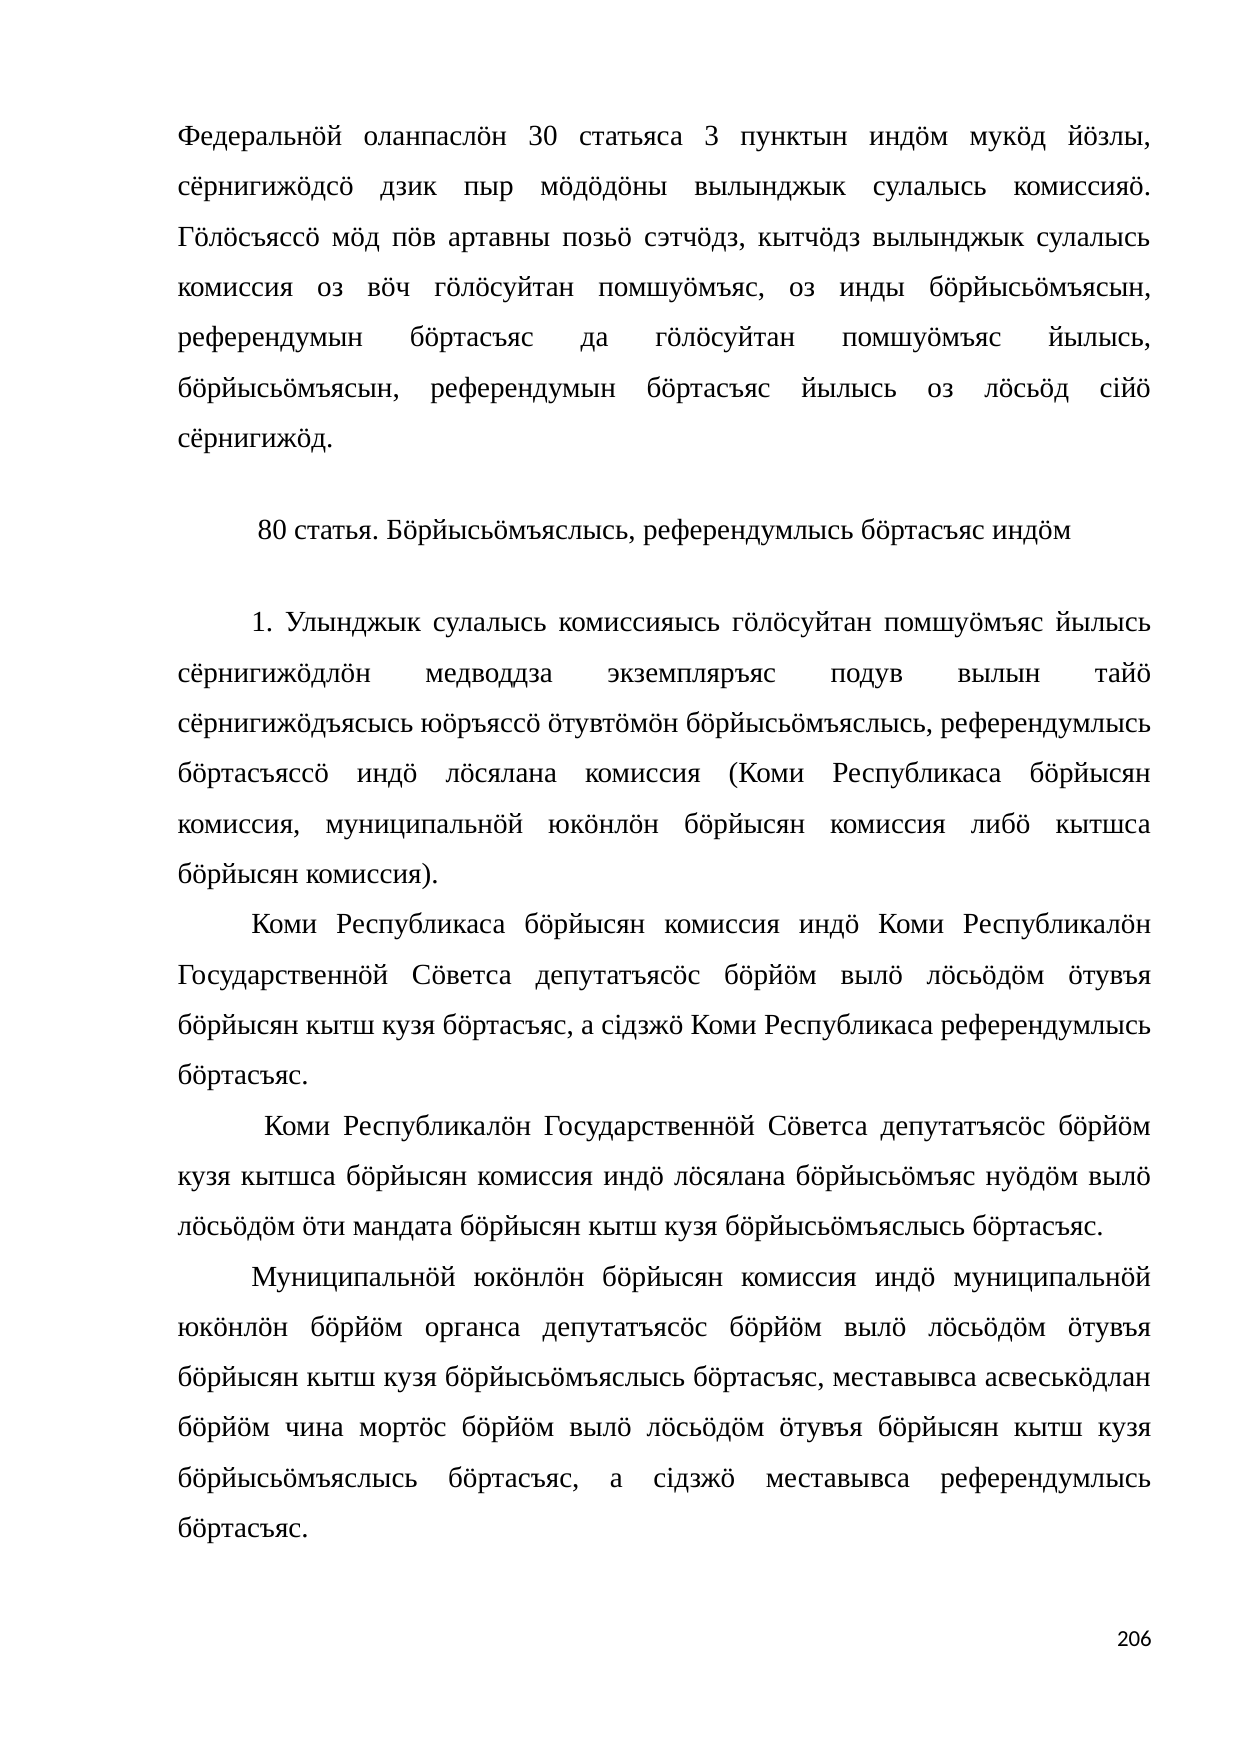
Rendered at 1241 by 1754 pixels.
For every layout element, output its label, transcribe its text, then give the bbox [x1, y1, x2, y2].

text Муниципальнӧй юкӧнлӧн бӧрйысян комиссия индӧ муниципальнӧй юкӧнлӧн бӧрйӧм органса депутатъясӧс бӧрйӧм вылӧ лӧсьӧдӧм ӧтувъя бӧрйысян кытш кузя бӧрйысьӧмъяслысь бӧртасъяс, меставывса асвеськӧдлан бӧрйӧм чина мортӧс бӧрйӧм вылӧ лӧсьӧдӧм ӧтувъя бӧрйысян кытш кузя бӧрйысьӧмъяслысь бӧртасъяс, а сідзжӧ меставывса референдумлысь бӧртасъяс. [177, 1259, 1152, 1544]
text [177, 118, 1152, 453]
text Коми Республикалӧн Государственнӧй Сӧветса депутатъясӧс бӧрйӧм кузя кытшса бӧрйысян комиссия индӧ лӧсялана бӧрйысьӧмъяс нуӧдӧм вылӧ лӧсьӧдӧм ӧти мандата бӧрйысян кытш кузя бӧрйысьӧмъяслысь бӧртасъяс. [177, 1108, 1152, 1242]
text 80 статья. Бӧрйысьӧмъяслысь, референдумлысь бӧртасъяс индӧм [177, 512, 1152, 546]
text 1. Улынджык сулалысь комиссияысь гӧлӧсуйтан помшуӧмъяс йылысь сёрнигижӧдлӧн медводдза экземпляръяс подув вылын тайӧ сёрнигижӧдъясысь юӧръяссӧ ӧтувтӧмӧн бӧрйысьӧмъяслысь, референдумлысь бӧртасъяссӧ индӧ лӧсялана комиссия (Коми Республикаса бӧрйысян комиссия, муниципальнӧй юкӧнлӧн бӧрйысян комиссия либӧ кытшса бӧрйысян комиссия). [177, 604, 1152, 890]
text Коми Республикаса бӧрйысян комиссия индӧ Коми Республикалӧн Государственнӧй Сӧветса депутатъясӧс бӧрйӧм вылӧ лӧсьӧдӧм ӧтувъя бӧрйысян кытш кузя бӧртасъяс, а сідзжӧ Коми Республикаса референдумлысь бӧртасъяс. [177, 906, 1152, 1091]
